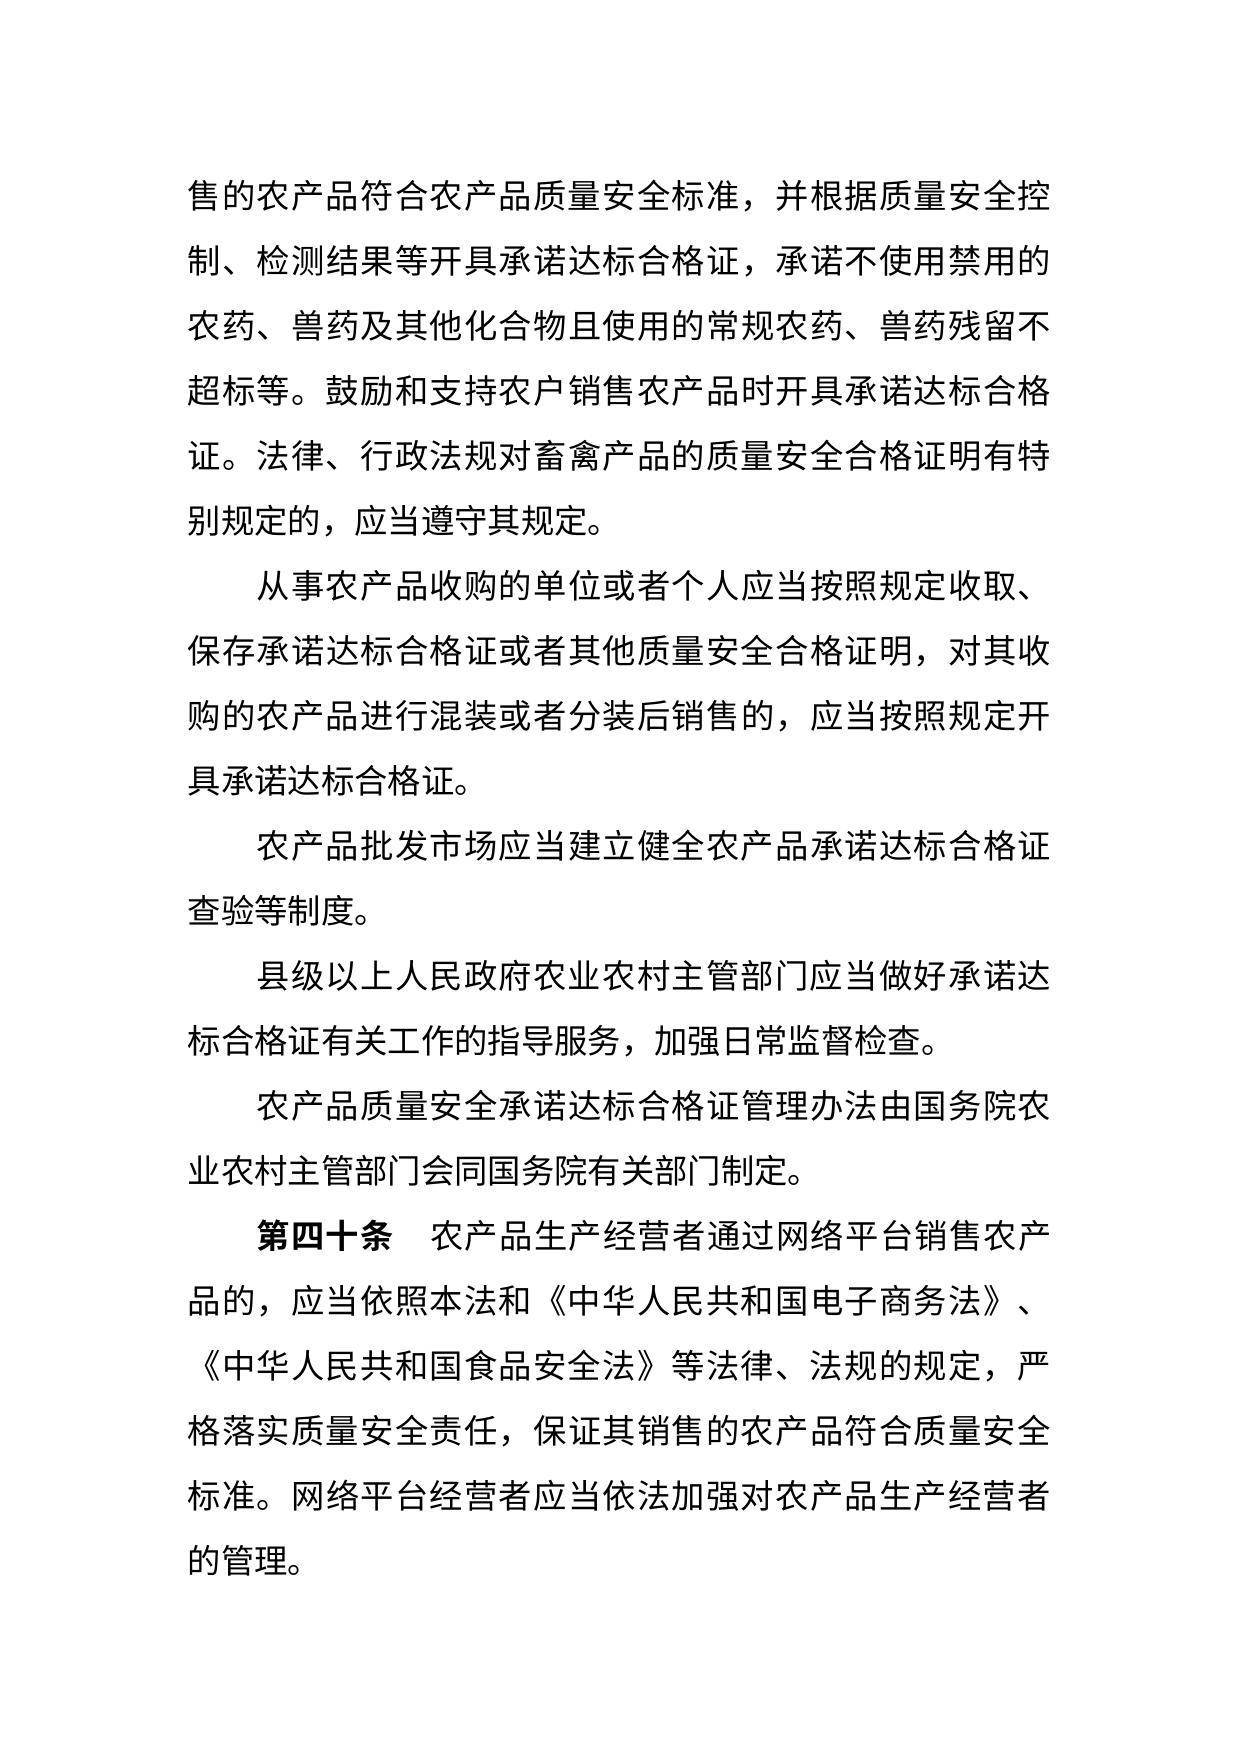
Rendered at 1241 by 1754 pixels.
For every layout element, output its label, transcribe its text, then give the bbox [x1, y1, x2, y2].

text 农产品质量安全承诺达标合格证管理办法由国务院农业农村主管部门会同国务院有关部门制定。 [187, 1072, 1053, 1202]
text 从事农产品收购的单位或者个人应当按照规定收取、保存承诺达标合格证或者其他质量安全合格证明，对其收购的农产品进行混装或者分装后销售的，应当按照规定开具承诺达标合格证。 [187, 552, 1053, 812]
text 县级以上人民政府农业农村主管部门应当做好承诺达标合格证有关工作的指导服务，加强日常监督检查。 [187, 942, 1053, 1072]
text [187, 162, 1053, 552]
text 第四十条 农产品生产经营者通过网络平台销售农产品的，应当依照本法和《中华人民共和国电子商务法》、《中华人民共和国食品安全法》等法律、法规的规定，严格落实质量安全责任，保证其销售的农产品符合质量安全标准。网络平台经营者应当依法加强对农产品生产经营者的管理。 [187, 1202, 1053, 1592]
text 农产品批发市场应当建立健全农产品承诺达标合格证查验等制度。 [187, 812, 1053, 942]
